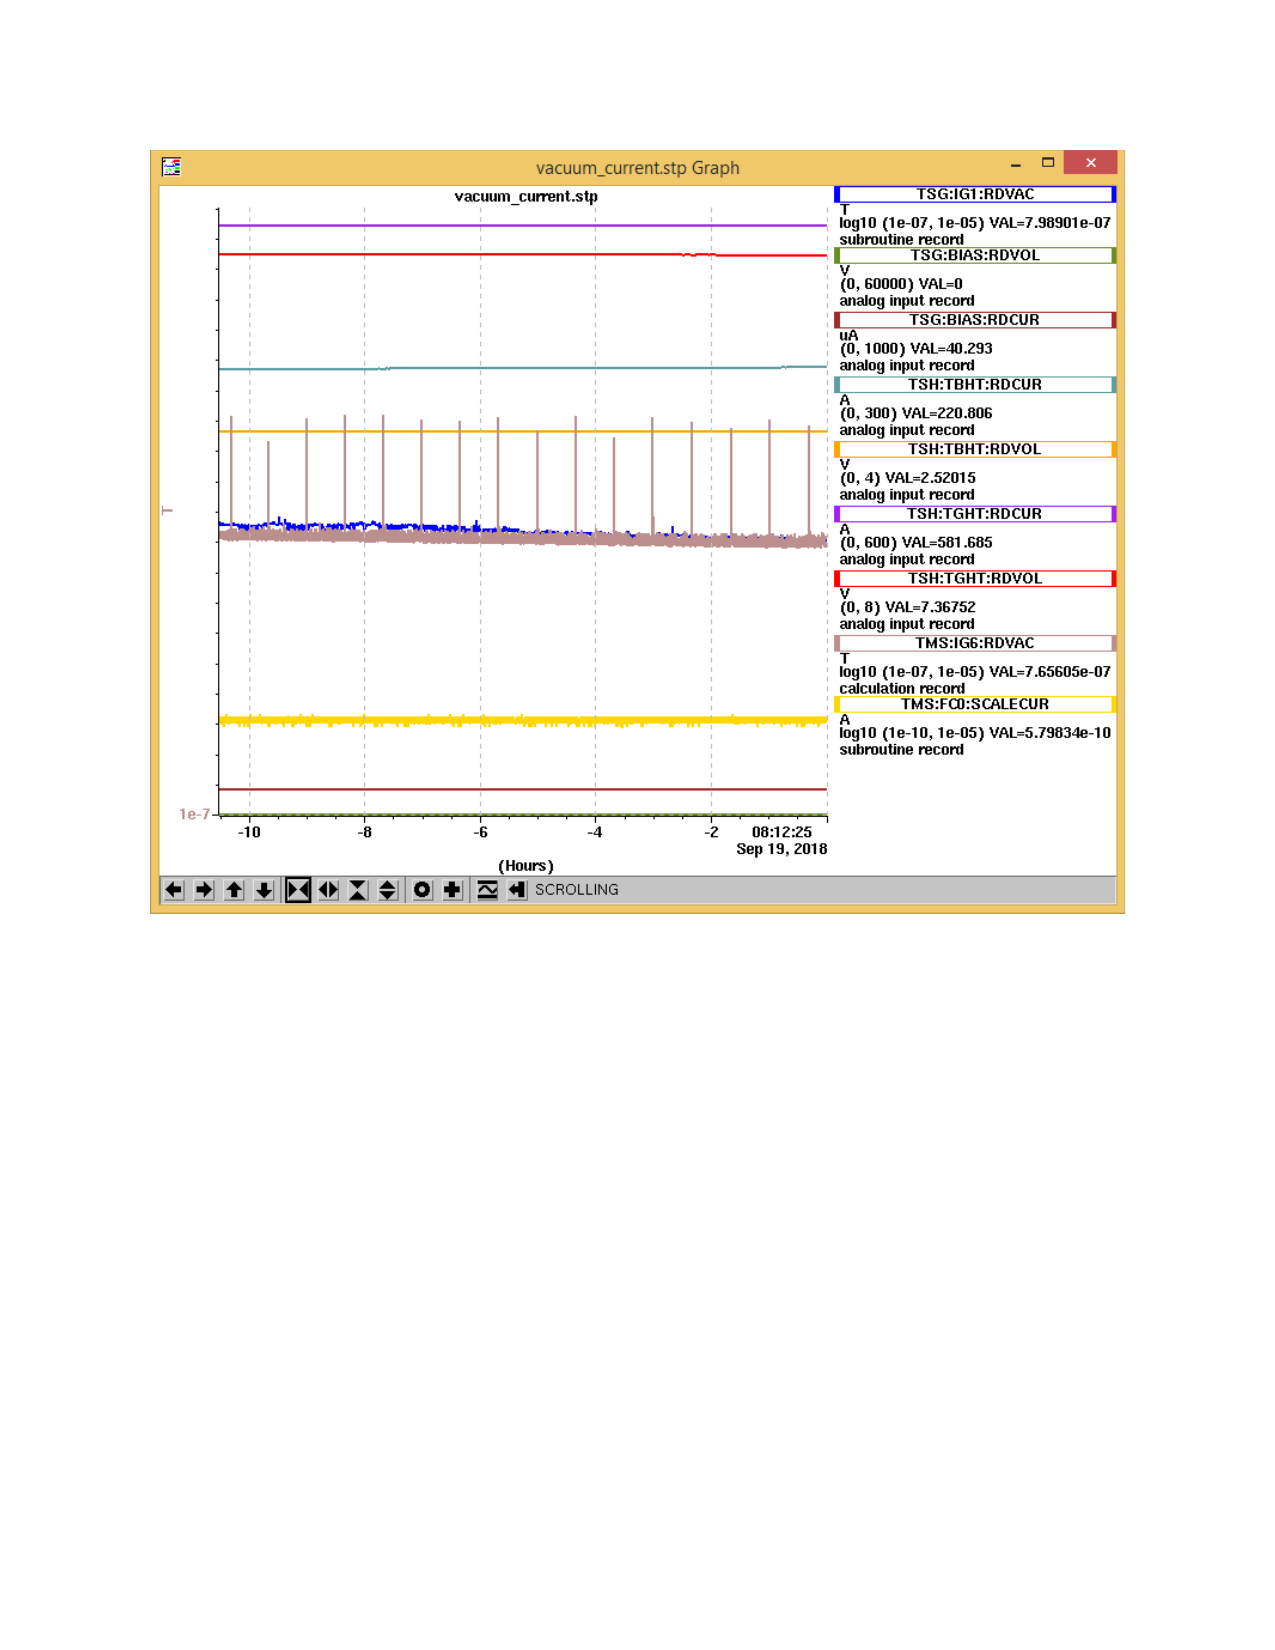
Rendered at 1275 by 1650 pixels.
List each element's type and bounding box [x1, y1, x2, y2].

picture [150, 150, 1125, 914]
